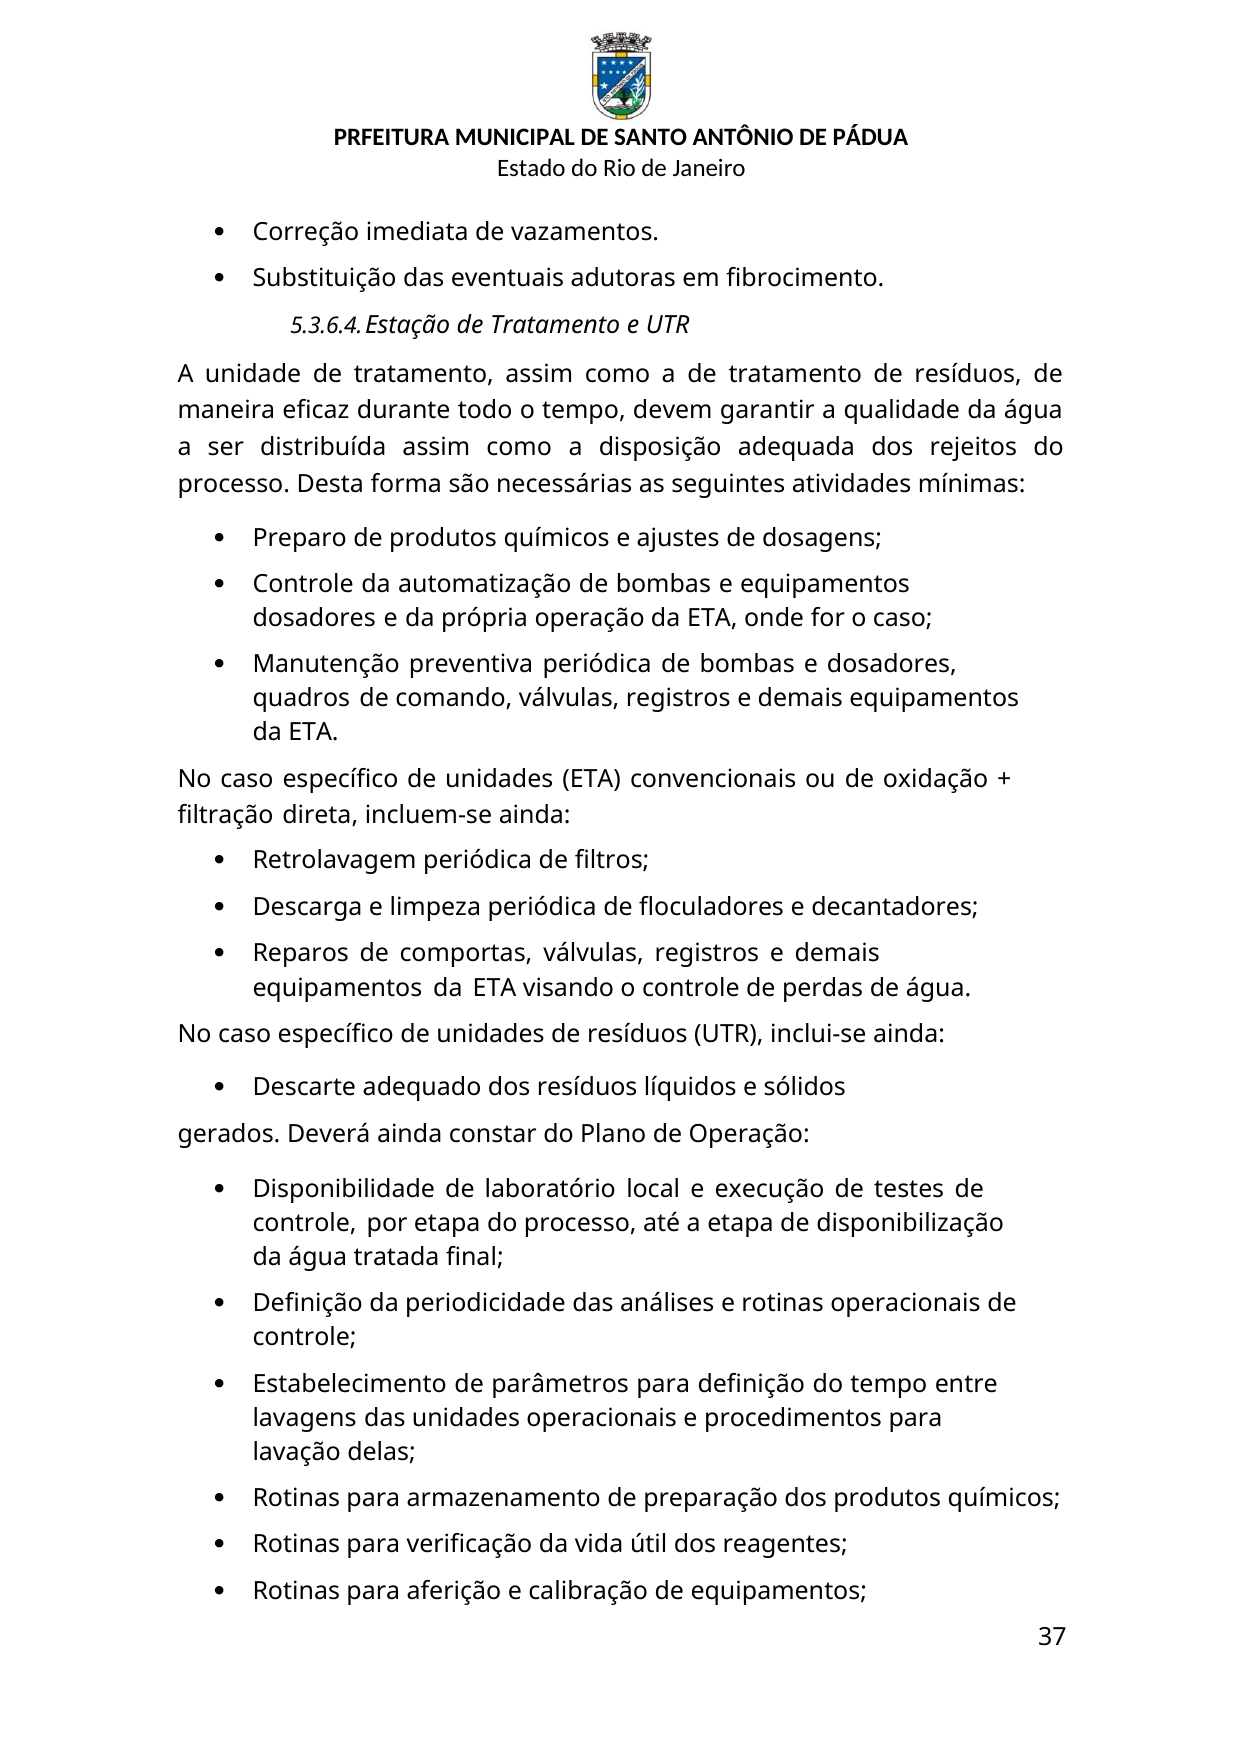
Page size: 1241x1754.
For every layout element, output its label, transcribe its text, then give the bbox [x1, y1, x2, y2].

list Reparos de comportas, válvulas, registros e demais equipamentos da ETA visando o controle de perdas de água. [215, 935, 1029, 1003]
text No caso específico de unidades (ETA) convencionais ou de oxidação + filtração direta, incluem-se ainda: [177, 760, 1063, 831]
list Disponibilidade de laboratório local e execução de testes de controle, por etapa do processo, até a etapa de disponibilização da água tratada final; [215, 1170, 1029, 1273]
list Retrolavagem periódica de filtros; [215, 842, 1076, 876]
list Correção imediata de vazamentos. [215, 213, 1076, 247]
list Definição da periodicidade das análises e rotinas operacionais de controle; [215, 1285, 1076, 1353]
list Substituição das eventuais adutoras em fibrocimento. [215, 260, 1076, 294]
list Rotinas para verificação da vida útil dos reagentes; [215, 1526, 1076, 1560]
text A unidade de tratamento, assim como a de tratamento de resíduos, de maneira eficaz durante todo o tempo, devem garantir a qualidade da água a ser distribuída assim como a disposição adequada dos rejeitos do processo. Desta forma são necessárias as seguintes atividades mínimas: [177, 355, 1063, 499]
list Descarte adequado dos resíduos líquidos e sólidos gerados. Deverá ainda constar do Plano de Operação: [177, 1069, 849, 1150]
text No caso específico de unidades de resíduos (UTR), inclui-se ainda: [177, 1016, 1076, 1049]
picture [587, 30, 655, 122]
list Rotinas para armazenamento de preparação dos produtos químicos; [215, 1479, 1076, 1513]
list Estabelecimento de parâmetros para definição do tempo entre lavagens das unidades operacionais e procedimentos para lavação delas; [215, 1365, 1029, 1467]
list Controle da automatização de bombas e equipamentos dosadores e da própria operação da ETA, onde for o caso; [215, 566, 1029, 634]
list Estação de Tratamento e UTR [290, 306, 1076, 340]
list Preparo de produtos químicos e ajustes de dosagens; [215, 519, 1076, 553]
list Descarga e limpeza periódica de floculadores e decantadores; [215, 888, 1076, 922]
list Manutenção preventiva periódica de bombas e dosadores, quadros de comando, válvulas, registros e demais equipamentos da ETA. [215, 646, 1029, 748]
list Rotinas para aferição e calibração de equipamentos; [215, 1572, 1076, 1606]
